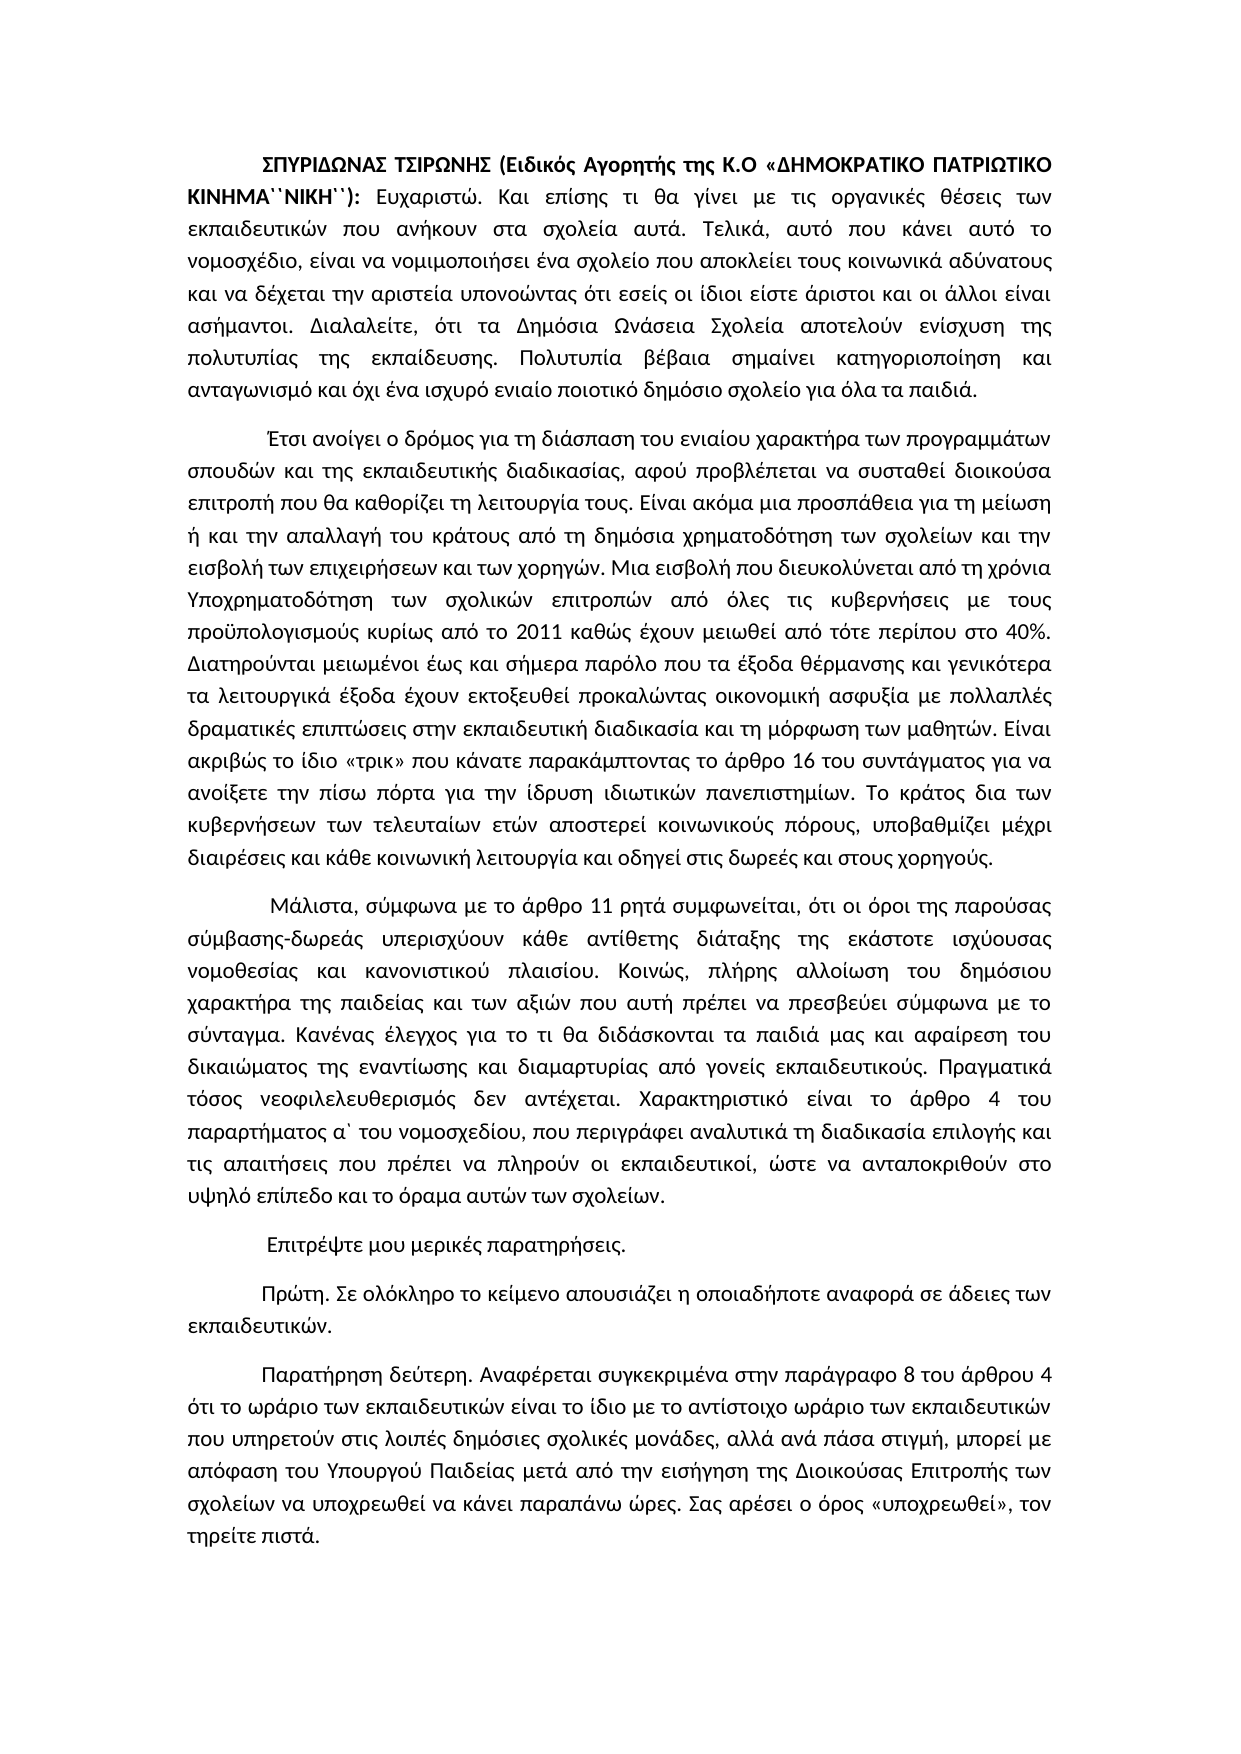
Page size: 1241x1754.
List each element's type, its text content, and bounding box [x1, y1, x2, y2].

text Επιτρέψτε μου μερικές παρατηρήσεις. [187, 1230, 1053, 1258]
text Πρώτη. Σε ολόκληρο το κείμενο απουσιάζει η οποιαδήποτε αναφορά σε άδειες των εκπαιδευτικών. [187, 1279, 1053, 1339]
text ΣΠΥΡΙΔΩΝΑΣ ΤΣΙΡΩΝΗΣ (Ειδικός Αγορητής της Κ.Ο «ΔΗΜΟΚΡΑΤΙΚΟ ΠΑΤΡΙΩΤΙΚΟ ΚΙΝΗΜΑ``ΝΙΚΗ``): Ευχαριστώ. Και επίσης τι θα γίνει με τις οργανικές θέσεις των εκπαιδευτικών που ανήκουν στα σχολεία αυτά. Τελικά, αυτό που κάνει αυτό το νομοσχέδιο, είναι να νομιμοποιήσει ένα σχολείο που αποκλείει τους κοινωνικά αδύνατους και να δέχεται την αριστεία υπονοώντας ότι εσείς οι ίδιοι είστε άριστοι και οι άλλοι είναι ασήμαντοι. Διαλαλείτε, ότι τα Δημόσια Ωνάσεια Σχολεία αποτελούν ενίσχυση της πολυτυπίας της εκπαίδευσης. Πολυτυπία βέβαια σημαίνει κατηγοριοποίηση και ανταγωνισμό και όχι ένα ισχυρό ενιαίο ποιοτικό δημόσιο σχολείο για όλα τα παιδιά. [187, 150, 1053, 403]
text Παρατήρηση δεύτερη. Αναφέρεται συγκεκριμένα στην παράγραφο 8 του άρθρου 4 ότι το ωράριο των εκπαιδευτικών είναι το ίδιο με το αντίστοιχο ωράριο των εκπαιδευτικών που υπηρετούν στις λοιπές δημόσιες σχολικές μονάδες, αλλά ανά πάσα στιγμή, μπορεί με απόφαση του Υπουργού Παιδείας μετά από την εισήγηση της Διοικούσας Επιτροπής των σχολείων να υποχρεωθεί να κάνει παραπάνω ώρες. Σας αρέσει ο όρος «υποχρεωθεί», τον τηρείτε πιστά. [187, 1360, 1053, 1549]
text Μάλιστα, σύμφωνα με το άρθρο 11 ρητά συμφωνείται, ότι οι όροι της παρούσας σύμβασης-δωρεάς υπερισχύουν κάθε αντίθετης διάταξης της εκάστοτε ισχύουσας νομοθεσίας και κανονιστικού πλαισίου. Κοινώς, πλήρης αλλοίωση του δημόσιου χαρακτήρα της παιδείας και των αξιών που αυτή πρέπει να πρεσβεύει σύμφωνα με το σύνταγμα. Κανένας έλεγχος για το τι θα διδάσκονται τα παιδιά μας και αφαίρεση του δικαιώματος της εναντίωσης και διαμαρτυρίας από γονείς εκπαιδευτικούς. Πραγματικά τόσος νεοφιλελευθερισμός δεν αντέχεται. Χαρακτηριστικό είναι το άρθρο 4 του παραρτήματος α` του νομοσχεδίου, που περιγράφει αναλυτικά τη διαδικασία επιλογής και τις απαιτήσεις που πρέπει να πληρούν οι εκπαιδευτικοί, ώστε να ανταποκριθούν στο υψηλό επίπεδο και το όραμα αυτών των σχολείων. [187, 891, 1053, 1209]
text Έτσι ανοίγει ο δρόμος για τη διάσπαση του ενιαίου χαρακτήρα των προγραμμάτων σπουδών και της εκπαιδευτικής διαδικασίας, αφού προβλέπεται να συσταθεί διοικούσα επιτροπή που θα καθορίζει τη λειτουργία τους. Είναι ακόμα μια προσπάθεια για τη μείωση ή και την απαλλαγή του κράτους από τη δημόσια χρηματοδότηση των σχολείων και την εισβολή των επιχειρήσεων και των χορηγών. Μια εισβολή που διευκολύνεται από τη χρόνια Υποχρηματοδότηση των σχολικών επιτροπών από όλες τις κυβερνήσεις με τους προϋπολογισμούς κυρίως από το 2011 καθώς έχουν μειωθεί από τότε περίπου στο 40%. Διατηρούνται μειωμένοι έως και σήμερα παρόλο που τα έξοδα θέρμανσης και γενικότερα τα λειτουργικά έξοδα έχουν εκτοξευθεί προκαλώντας οικονομική ασφυξία με πολλαπλές δραματικές επιπτώσεις στην εκπαιδευτική διαδικασία και τη μόρφωση των μαθητών. Είναι ακριβώς το ίδιο «τρικ» που κάνατε παρακάμπτοντας το άρθρο 16 του συντάγματος για να ανοίξετε την πίσω πόρτα για την ίδρυση ιδιωτικών πανεπιστημίων. Το κράτος δια των κυβερνήσεων των τελευταίων ετών αποστερεί κοινωνικούς πόρους, υποβαθμίζει μέχρι διαιρέσεις και κάθε κοινωνική λειτουργία και οδηγεί στις δωρεές και στους χορηγούς. [187, 424, 1053, 871]
